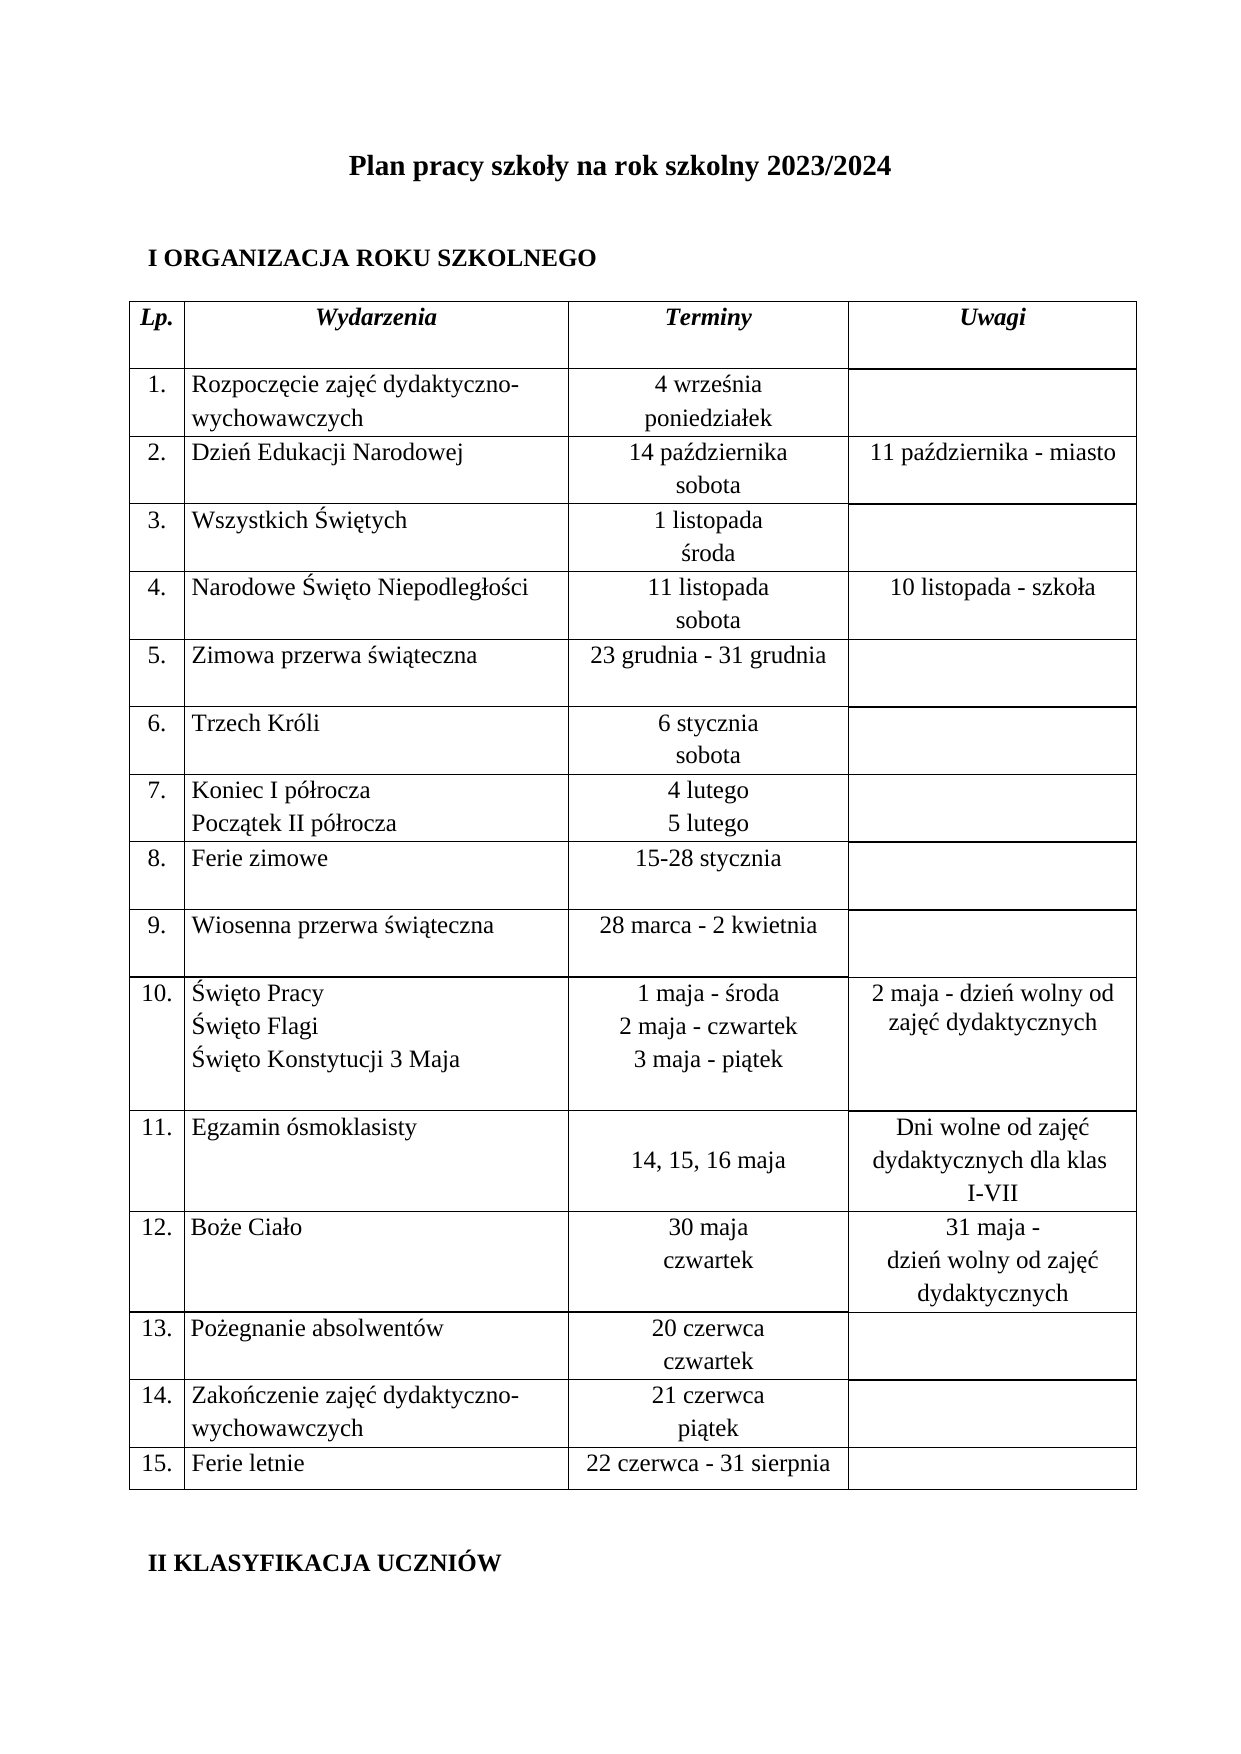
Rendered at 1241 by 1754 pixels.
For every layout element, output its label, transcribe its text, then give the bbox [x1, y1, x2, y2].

table_cell Zakończenie zajęć dydaktyczno- wychowawczych [185, 1380, 568, 1447]
table_cell Dzień Edukacji Narodowej [185, 437, 568, 503]
table_cell 11. [130, 1111, 184, 1211]
table_cell [849, 1313, 1136, 1379]
table_cell 8. [130, 842, 184, 909]
table_cell 23 grudnia - 31 grudnia [569, 640, 848, 706]
table_cell 30 maja czwartek [569, 1212, 848, 1311]
table_header Uwagi [849, 302, 1136, 368]
table_cell 7. [130, 775, 184, 841]
list II KLASYFIKACJA UCZNIÓW [148, 1548, 1093, 1576]
table_cell Ferie zimowe [185, 842, 568, 909]
table_cell Egzamin ósmoklasisty [185, 1111, 568, 1211]
table_cell Dni wolne od zajęć dydaktycznych dla klas I-VII [849, 1112, 1136, 1211]
table_cell 15-28 stycznia [569, 842, 848, 909]
table_cell 4. [130, 572, 184, 638]
table_cell Wiosenna przerwa świąteczna [185, 910, 568, 976]
table_cell Rozpoczęcie zajęć dydaktyczno- wychowawczych [185, 369, 568, 436]
table_cell 10 listopada - szkoła [849, 572, 1136, 638]
table_cell 14, 15, 16 maja [569, 1111, 848, 1211]
table_header Lp. [130, 302, 184, 368]
table_cell 6. [130, 707, 184, 774]
table_cell [849, 640, 1136, 706]
table_cell 10. [130, 978, 184, 1110]
table_header Terminy [569, 302, 848, 368]
table_cell Boże Ciało [185, 1212, 568, 1311]
table_cell 13. [130, 1313, 184, 1379]
table_cell 4 września poniedziałek [569, 369, 848, 436]
table_cell Trzech Króli [185, 707, 568, 774]
table_cell Koniec I półrocza Początek II półrocza [185, 775, 568, 841]
table_cell Narodowe Święto Niepodległości [185, 572, 568, 638]
table_cell [849, 708, 1136, 774]
table_cell [849, 505, 1136, 571]
table_header Wydarzenia [185, 302, 568, 368]
table_cell [849, 370, 1136, 436]
table_cell Święto Pracy Święto Flagi Święto Konstytucji 3 Maja [185, 978, 568, 1110]
table_cell 14. [130, 1380, 184, 1447]
table_cell 12. [130, 1212, 184, 1311]
table_cell 21 czerwca piątek [569, 1380, 848, 1447]
table_cell 22 czerwca - 31 sierpnia [569, 1448, 848, 1489]
table_cell 6 stycznia sobota [569, 707, 848, 774]
table_cell 11 listopada sobota [569, 572, 848, 638]
table_cell 31 maja - dzień wolny od zajęć dydaktycznych [849, 1212, 1136, 1311]
table_cell 14 października sobota [569, 437, 848, 503]
table_cell 11 października - miasto [849, 437, 1136, 503]
table_cell 15. [130, 1448, 184, 1489]
table_cell Zimowa przerwa świąteczna [185, 640, 568, 706]
table_cell 4 lutego 5 lutego [569, 775, 848, 841]
table_cell Pożegnanie absolwentów [185, 1313, 568, 1379]
table_cell 3. [130, 504, 184, 571]
table_cell 5. [130, 640, 184, 706]
table_cell 2. [130, 437, 184, 503]
table_cell [849, 911, 1136, 976]
table_cell [849, 775, 1136, 841]
table_cell [849, 843, 1136, 909]
table_cell 1 maja - środa 2 maja - czwartek 3 maja - piątek [569, 978, 848, 1110]
table_cell 2 maja - dzień wolny od zajęć dydaktycznych [849, 978, 1136, 1110]
table_cell 28 marca - 2 kwietnia [569, 910, 848, 976]
table_cell Wszystkich Świętych [185, 504, 568, 571]
text I ORGANIZACJA ROKU SZKOLNEGO [148, 243, 1093, 272]
table_cell 1 listopada środa [569, 504, 848, 571]
table_cell 20 czerwca czwartek [569, 1313, 848, 1379]
table_cell 1. [130, 369, 184, 436]
table_cell Ferie letnie [185, 1448, 568, 1489]
table_cell 9. [130, 910, 184, 976]
table_cell [849, 1381, 1136, 1447]
table_cell [849, 1448, 1136, 1489]
text Plan pracy szkoły na rok szkolny 2023/2024 [148, 148, 1093, 181]
